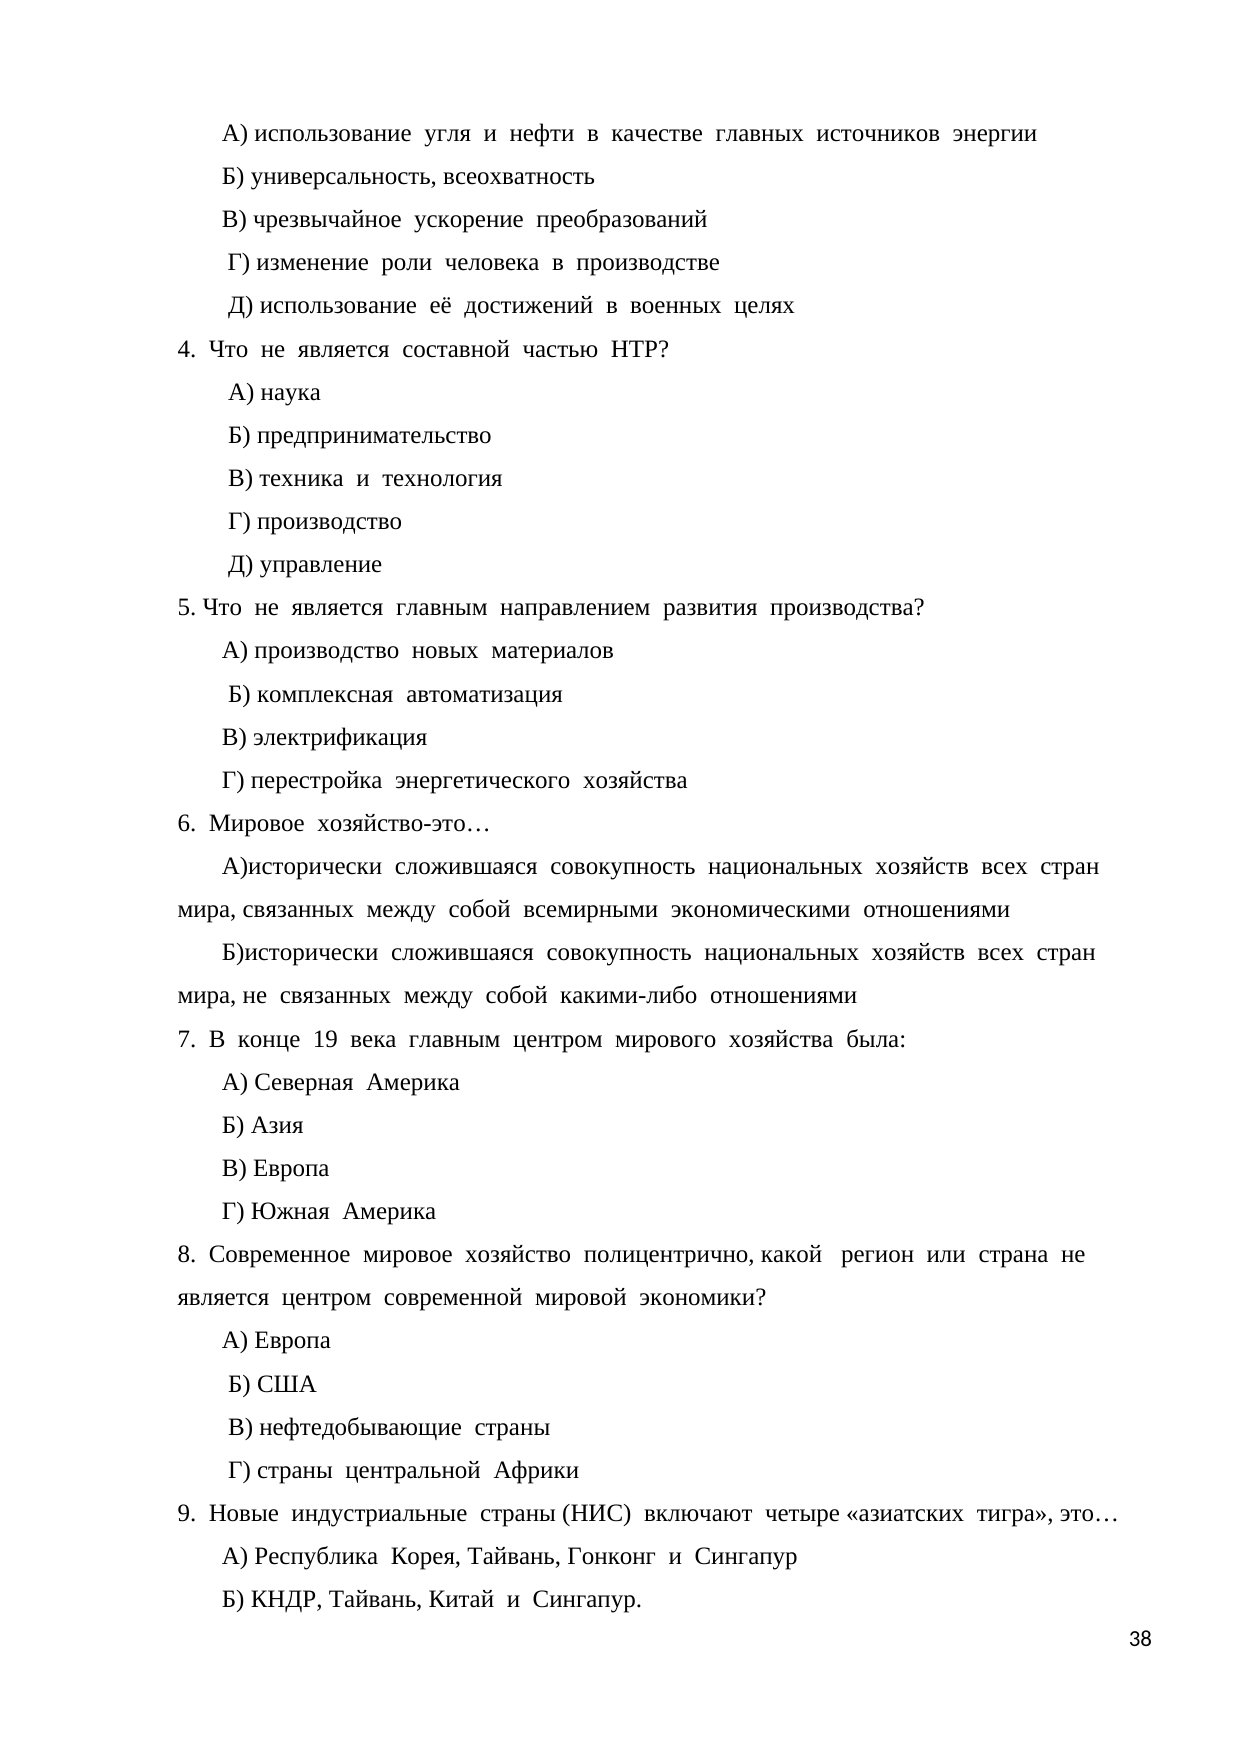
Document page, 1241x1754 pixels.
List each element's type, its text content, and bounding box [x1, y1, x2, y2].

text Б)исторически сложившаяся совокупность национальных хозяйств всех стран мира, не связанных между собой какими-либо отношениями [177, 937, 1152, 1009]
text Г) производство [177, 506, 1152, 535]
text 6. Мировое хозяйство-это… [177, 808, 1152, 837]
text Б) универсальность, всеохватность [177, 161, 1152, 190]
text А) Европа [177, 1326, 1152, 1354]
text В) Европа [177, 1153, 1152, 1182]
text Д) использование её достижений в военных целях [177, 291, 1152, 319]
text 4. Что не является составной частью НТР? [177, 334, 1152, 362]
text В) чрезвычайное ускорение преобразований [177, 204, 1152, 233]
text Б) Азия [177, 1110, 1152, 1139]
text 8. Современное мировое хозяйство полицентрично, какой регион или страна не является центром современной мировой экономики? [177, 1239, 1152, 1311]
text Г) перестройка энергетического хозяйства [177, 765, 1152, 794]
text Г) страны центральной Африки [177, 1455, 1152, 1484]
text В) электрификация [177, 722, 1152, 751]
text А) Северная Америка [177, 1067, 1152, 1096]
text А)исторически сложившаяся совокупность национальных хозяйств всех стран мира, связанных между собой всемирными экономическими отношениями [177, 851, 1152, 923]
text 7. В конце 19 века главным центром мирового хозяйства была: [177, 1024, 1152, 1052]
text Б) США [177, 1369, 1152, 1397]
text Г) Южная Америка [177, 1196, 1152, 1225]
text Б) КНДР, Тайвань, Китай и Сингапур. [177, 1584, 1152, 1613]
text 9. Новые индустриальные страны (НИС) включают четыре «азиатских тигра», это… [177, 1498, 1152, 1527]
text Д) управление [177, 549, 1152, 578]
text А) производство новых материалов [177, 636, 1152, 664]
text В) техника и технология [177, 463, 1152, 492]
text Г) изменение роли человека в производстве [177, 247, 1152, 276]
text А) использование угля и нефти в качестве главных источников энергии [177, 118, 1152, 147]
text 5. Что не является главным направлением развития производства? [177, 592, 1152, 621]
text А) наука [177, 377, 1152, 406]
text Б) предпринимательство [177, 420, 1152, 449]
text Б) комплексная автоматизация [177, 679, 1152, 707]
text А) Республика Корея, Тайвань, Гонконг и Сингапур [177, 1541, 1152, 1570]
text В) нефтедобывающие страны [177, 1412, 1152, 1441]
